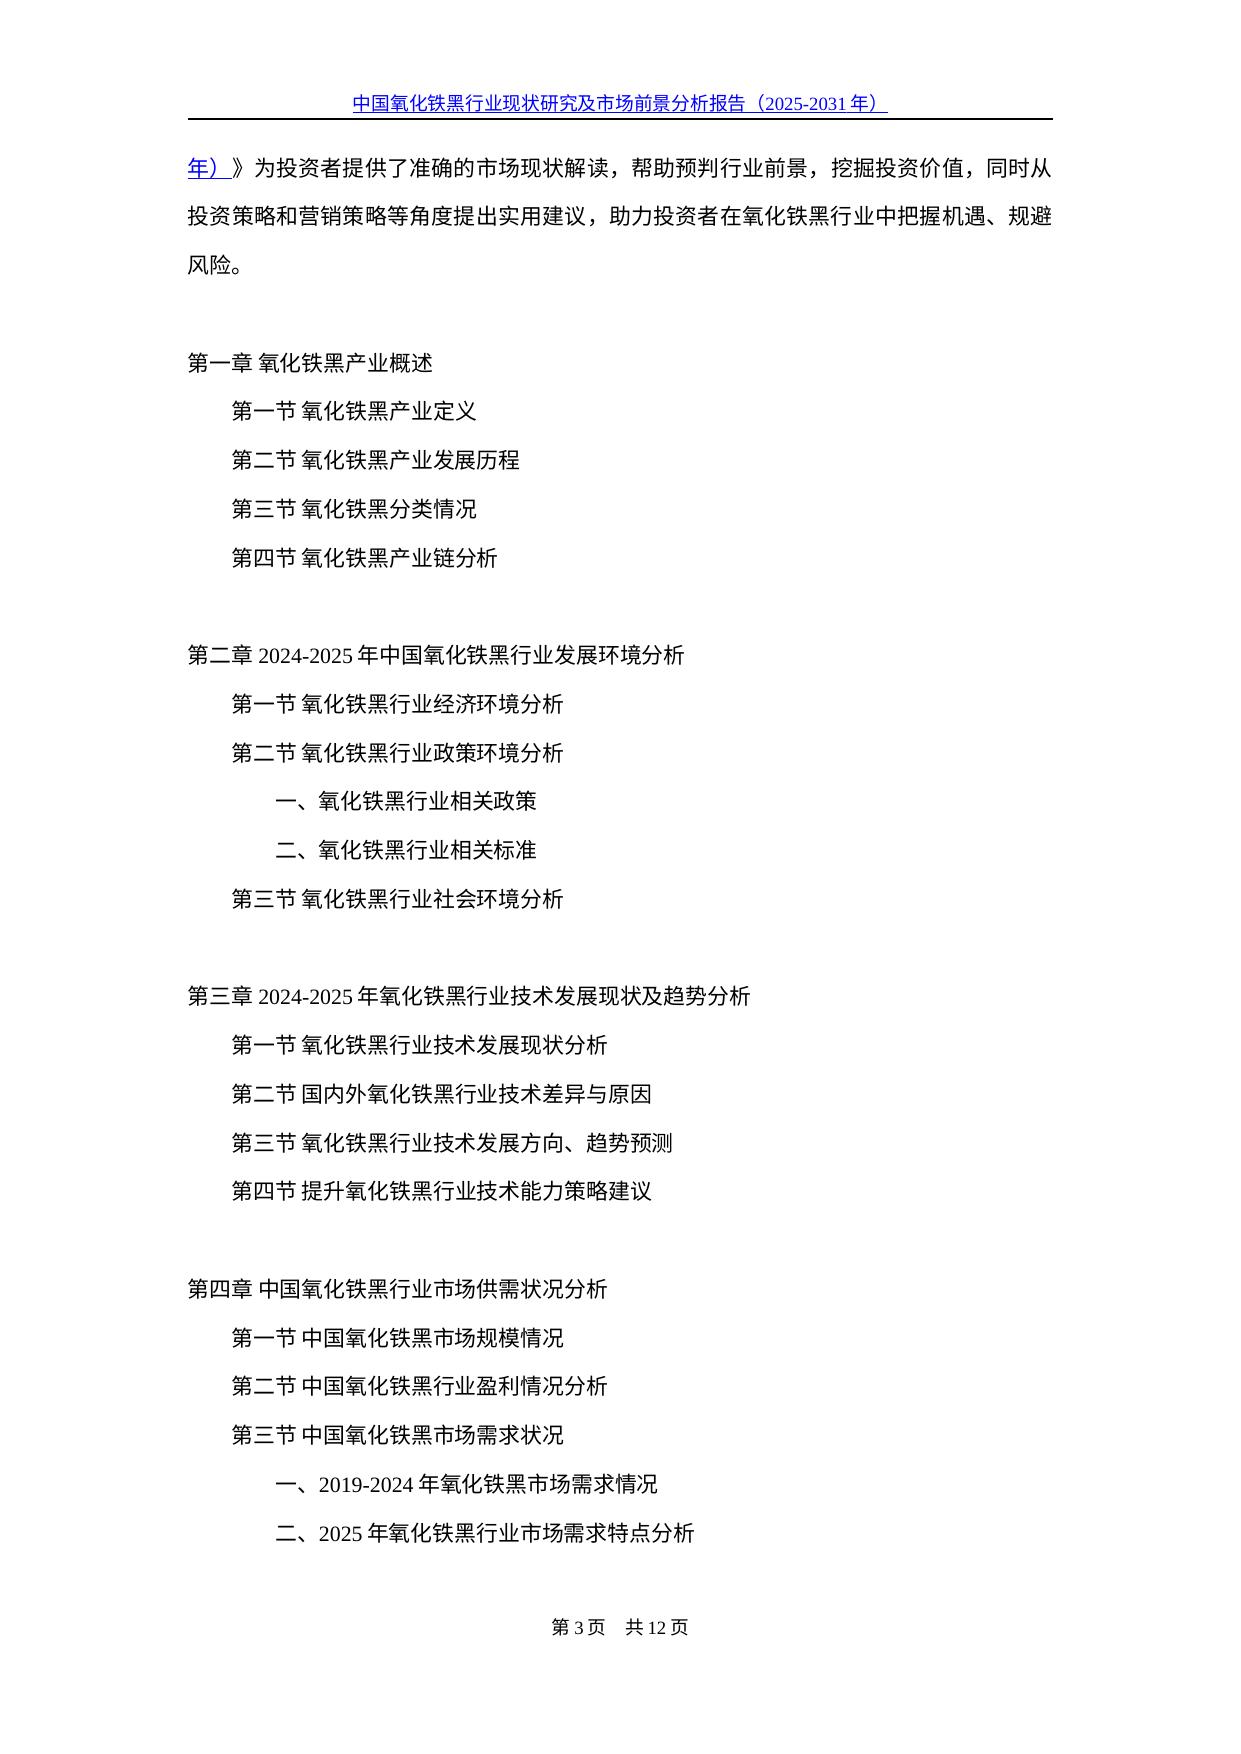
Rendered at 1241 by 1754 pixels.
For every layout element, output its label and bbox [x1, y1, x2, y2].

text [187, 150, 1053, 1548]
